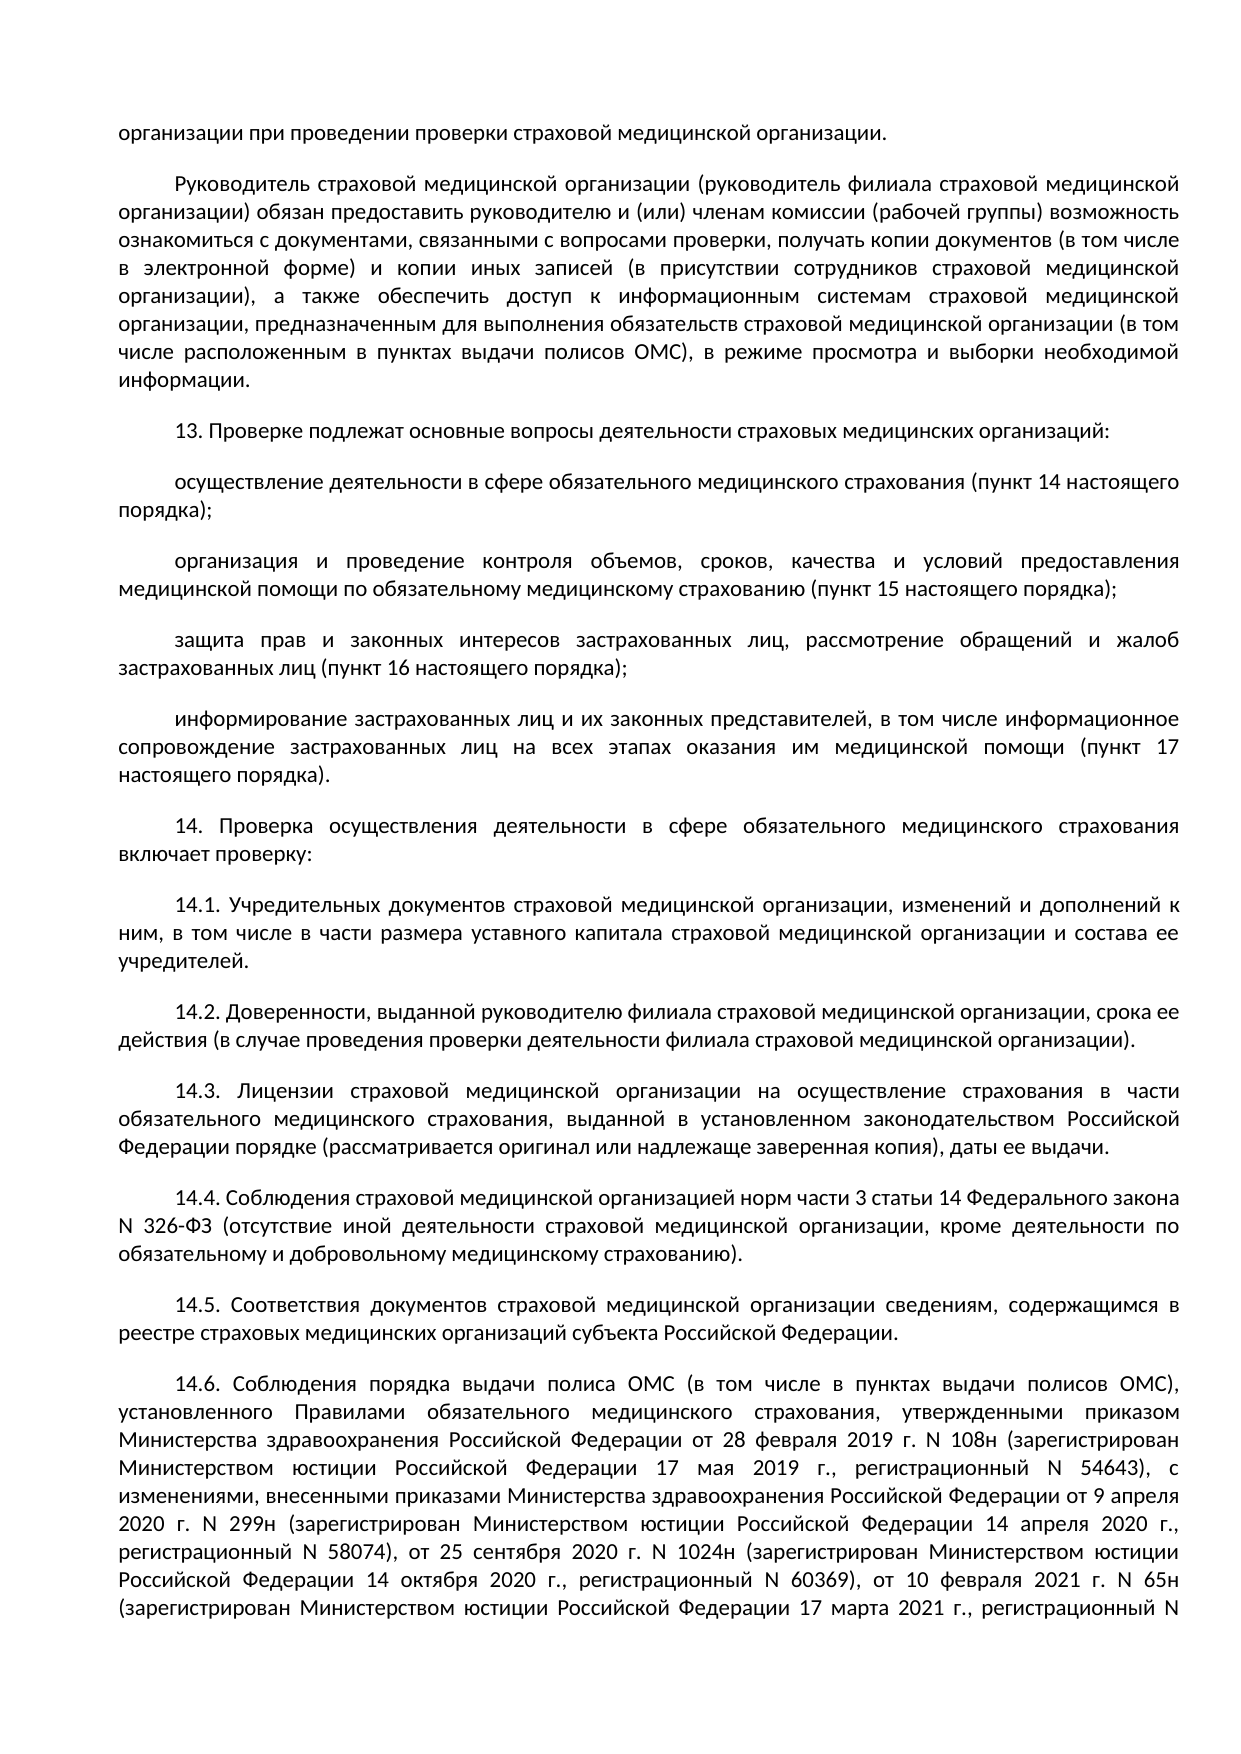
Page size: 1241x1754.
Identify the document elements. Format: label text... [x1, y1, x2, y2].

text 14.2. Доверенности, выданной руководителю филиала страховой медицинской организации, срока ее действия (в случае проведения проверки деятельности филиала страховой медицинской организации). [118, 997, 1181, 1053]
text осуществление деятельности в сфере обязательного медицинского страхования (пункт 14 настоящего порядка); [118, 467, 1181, 523]
text 14.5. Соответствия документов страховой медицинской организации сведениям, содержащимся в реестре страховых медицинских организаций субъекта Российской Федерации. [118, 1290, 1181, 1346]
text Руководитель страховой медицинской организации (руководитель филиала страховой медицинской организации) обязан предоставить руководителю и (или) членам комиссии (рабочей группы) возможность ознакомиться с документами, связанными с вопросами проверки, получать копии документов (в том числе в электронной форме) и копии иных записей (в присутствии сотрудников страховой медицинской организации), а также обеспечить доступ к информационным системам страховой медицинской организации, предназначенным для выполнения обязательств страховой медицинской организации (в том числе расположенным в пунктах выдачи полисов ОМС), в режиме просмотра и выборки необходимой информации. [118, 169, 1181, 393]
text 14. Проверка осуществления деятельности в сфере обязательного медицинского страхования включает проверку: [118, 811, 1181, 867]
text 14.1. Учредительных документов страховой медицинской организации, изменений и дополнений к ним, в том числе в части размера уставного капитала страховой медицинской организации и состава ее учредителей. [118, 890, 1181, 974]
text 14.4. Соблюдения страховой медицинской организацией норм части 3 статьи 14 Федерального закона N 326-ФЗ (отсутствие иной деятельности страховой медицинской организации, кроме деятельности по обязательному и добровольному медицинскому страхованию). [118, 1183, 1181, 1267]
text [118, 118, 1181, 146]
text информирование застрахованных лиц и их законных представителей, в том числе информационное сопровождение застрахованных лиц на всех этапах оказания им медицинской помощи (пункт 17 настоящего порядка). [118, 704, 1181, 788]
text 13. Проверке подлежат основные вопросы деятельности страховых медицинских организаций: [118, 416, 1181, 444]
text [118, 1369, 1181, 1621]
text защита прав и законных интересов застрахованных лиц, рассмотрение обращений и жалоб застрахованных лиц (пункт 16 настоящего порядка); [118, 625, 1181, 681]
text 14.3. Лицензии страховой медицинской организации на осуществление страхования в части обязательного медицинского страхования, выданной в установленном законодательством Российской Федерации порядке (рассматривается оригинал или надлежаще заверенная копия), даты ее выдачи. [118, 1076, 1181, 1160]
text организация и проведение контроля объемов, сроков, качества и условий предоставления медицинской помощи по обязательному медицинскому страхованию (пункт 15 настоящего порядка); [118, 546, 1181, 602]
